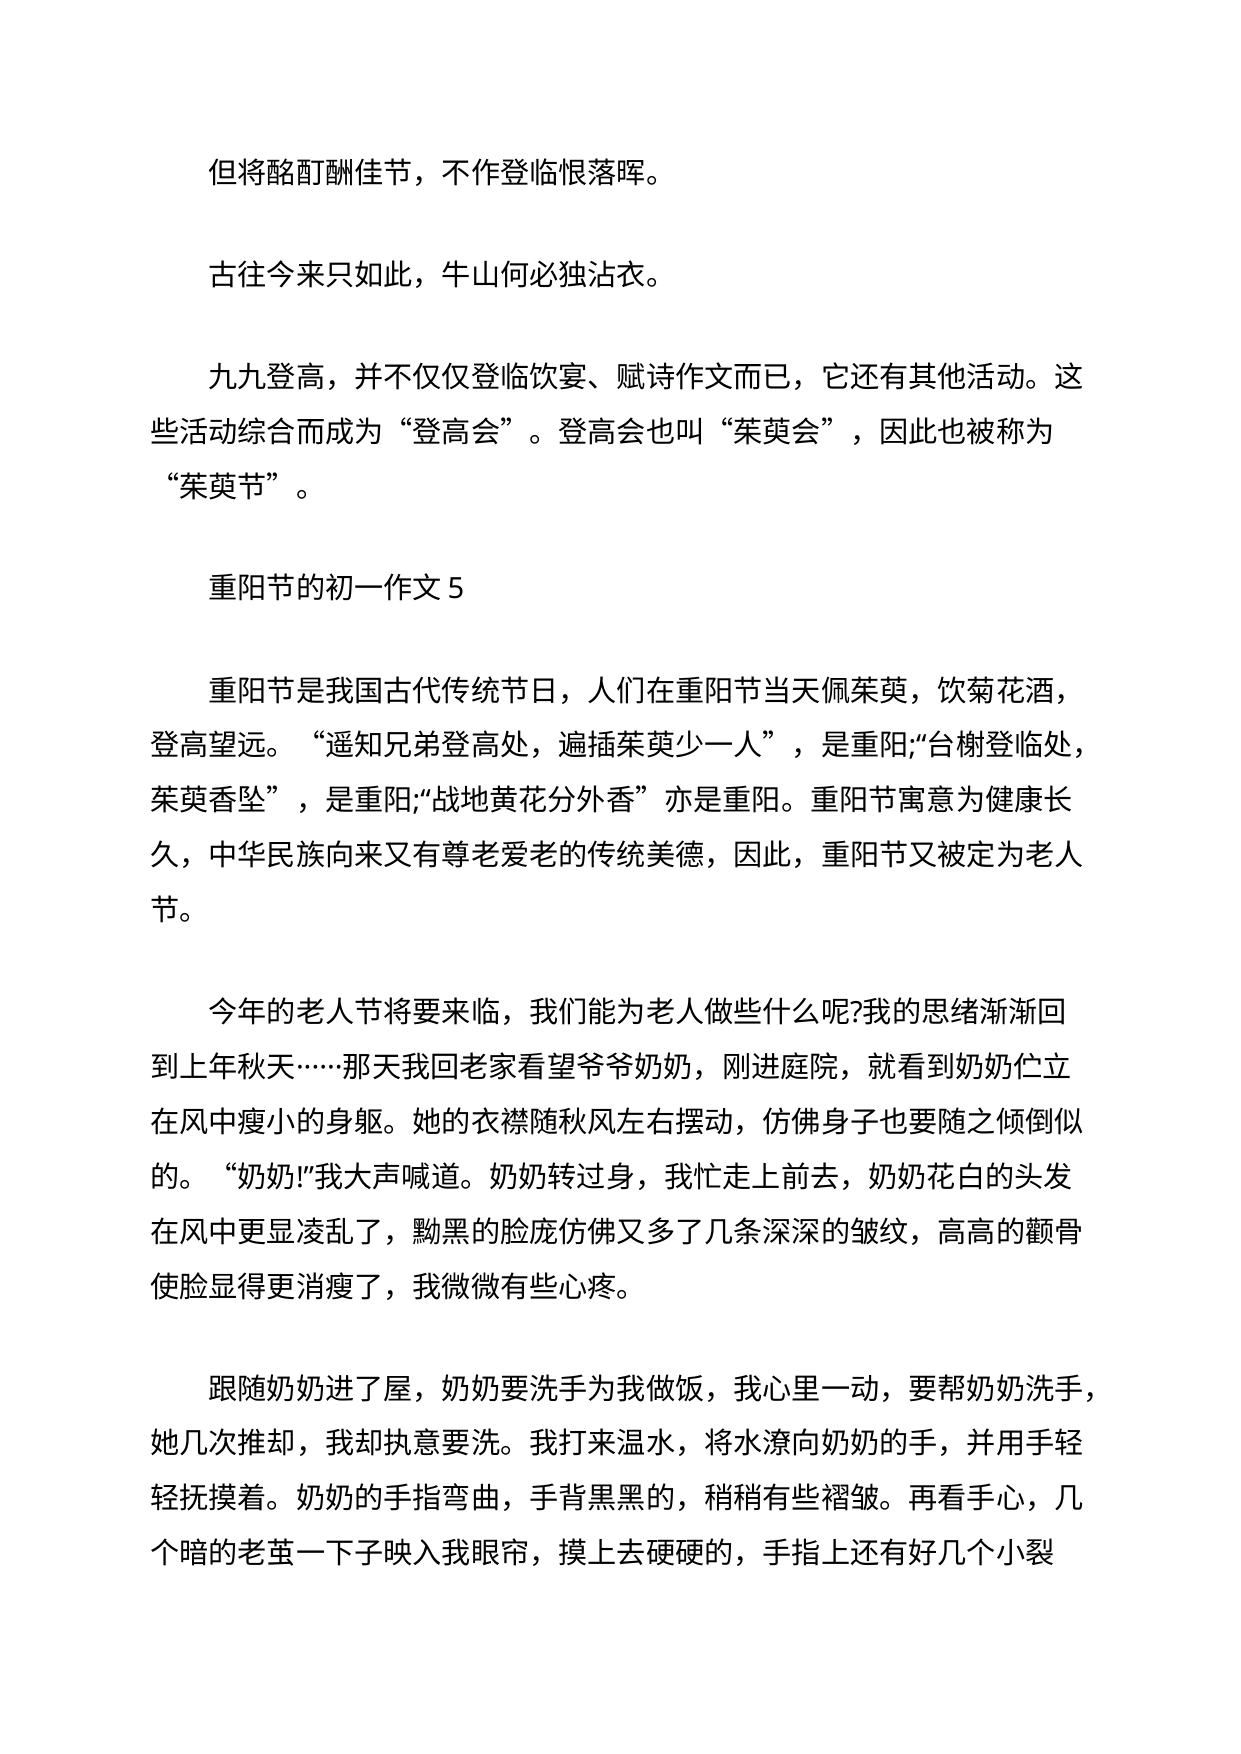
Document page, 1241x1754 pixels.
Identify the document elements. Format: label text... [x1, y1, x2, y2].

text 九九登高，并不仅仅登临饮宴、赋诗作文而已，它还有其他活动。这些活动综合而成为“登高会”。登高会也叫“茱萸会”，因此也被称为“茱萸节”。 [150, 353, 1090, 506]
text 但将酩酊酬佳节，不作登临恨落晖。 [150, 150, 1090, 192]
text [150, 1365, 1090, 1572]
text 古往今来只如此，牛山何必独沾衣。 [150, 252, 1090, 294]
text 今年的老人节将要来临，我们能为老人做些什么呢?我的思绪渐渐回到上年秋天······那天我回老家看望爷爷奶奶，刚进庭院，就看到奶奶伫立在风中瘦小的身躯。她的衣襟随秋风左右摆动，仿佛身子也要随之倾倒似的。“奶奶!”我大声喊道。奶奶转过身，我忙走上前去，奶奶花白的头发在风中更显凌乱了，黝黑的脸庞仿佛又多了几条深深的皱纹，高高的颧骨使脸显得更消瘦了，我微微有些心疼。 [150, 989, 1090, 1306]
text 重阳节的初一作文5 [150, 565, 1090, 607]
text 重阳节是我国古代传统节日，人们在重阳节当天佩茱萸，饮菊花酒，登高望远。“遥知兄弟登高处，遍插茱萸少一人”，是重阳;“台榭登临处，茱萸香坠”，是重阳;“战地黄花分外香”亦是重阳。重阳节寓意为健康长久，中华民族向来又有尊老爱老的传统美德，因此，重阳节又被定为老人节。 [150, 667, 1090, 929]
